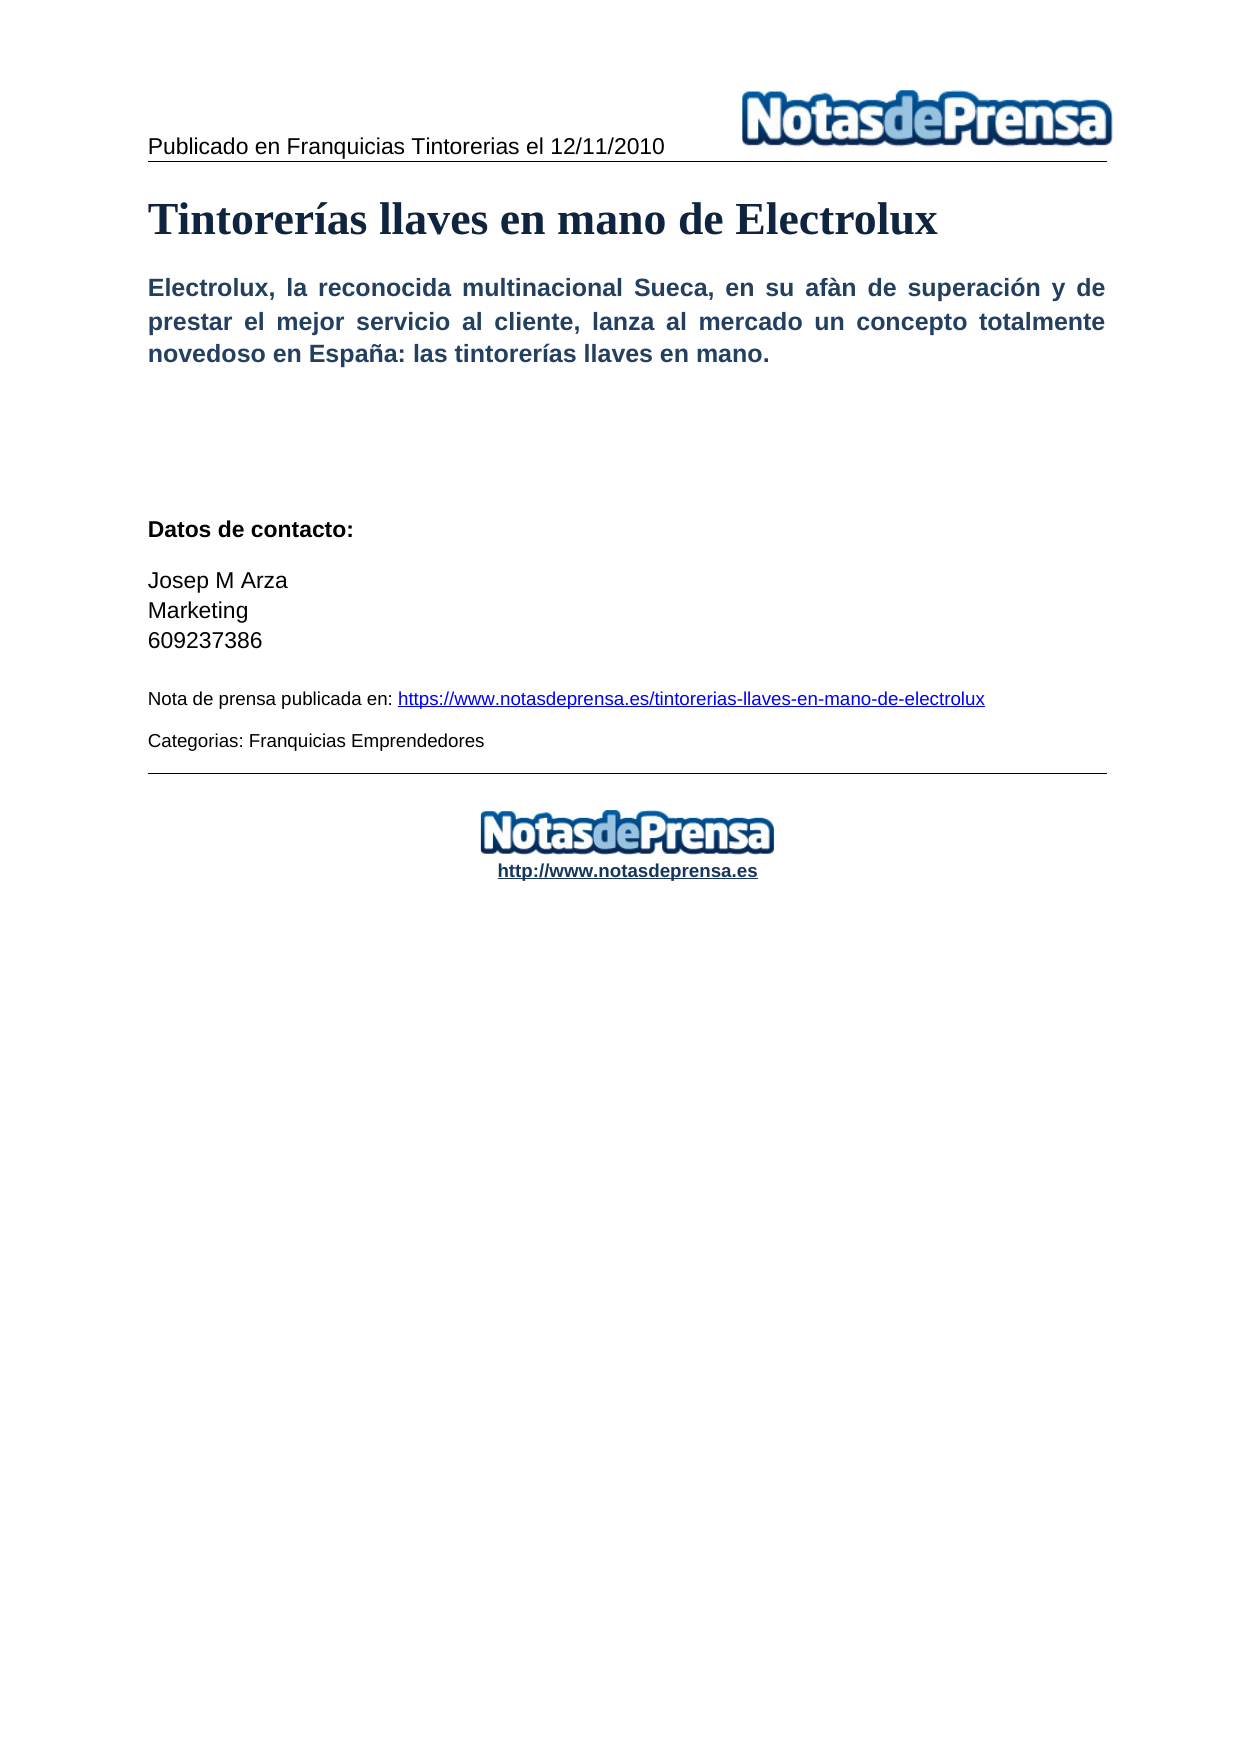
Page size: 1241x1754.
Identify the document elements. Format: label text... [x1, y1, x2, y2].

text Categorias: Franquicias Emprendedores [148, 730, 1107, 752]
subtitle Tintorerías llaves en mano de Electrolux [148, 192, 1107, 244]
text http://www.notasdeprensa.es [148, 859, 1107, 881]
subtitle Electrolux, la reconocida multinacional Sueca, en su afàn de superación y de prestar el mejor servicio al cliente, lanza al mercado un concepto totalmente novedoso en España: las tintorerías llaves en mano. [148, 273, 1107, 368]
text 609237386 [148, 627, 1063, 653]
text Datos de contacto: [148, 516, 1107, 542]
text Josep M Arza [148, 567, 1063, 593]
picture [742, 90, 1113, 148]
picture [480, 810, 775, 856]
text Publicado en Franquicias Tintorerias el 12/11/2010 [148, 133, 1107, 161]
text Marketing [148, 597, 1063, 623]
text Nota de prensa publicada en: https://www.notasdeprensa.es/tintorerias-llaves-en-mano-de-electrolux [148, 688, 1107, 709]
